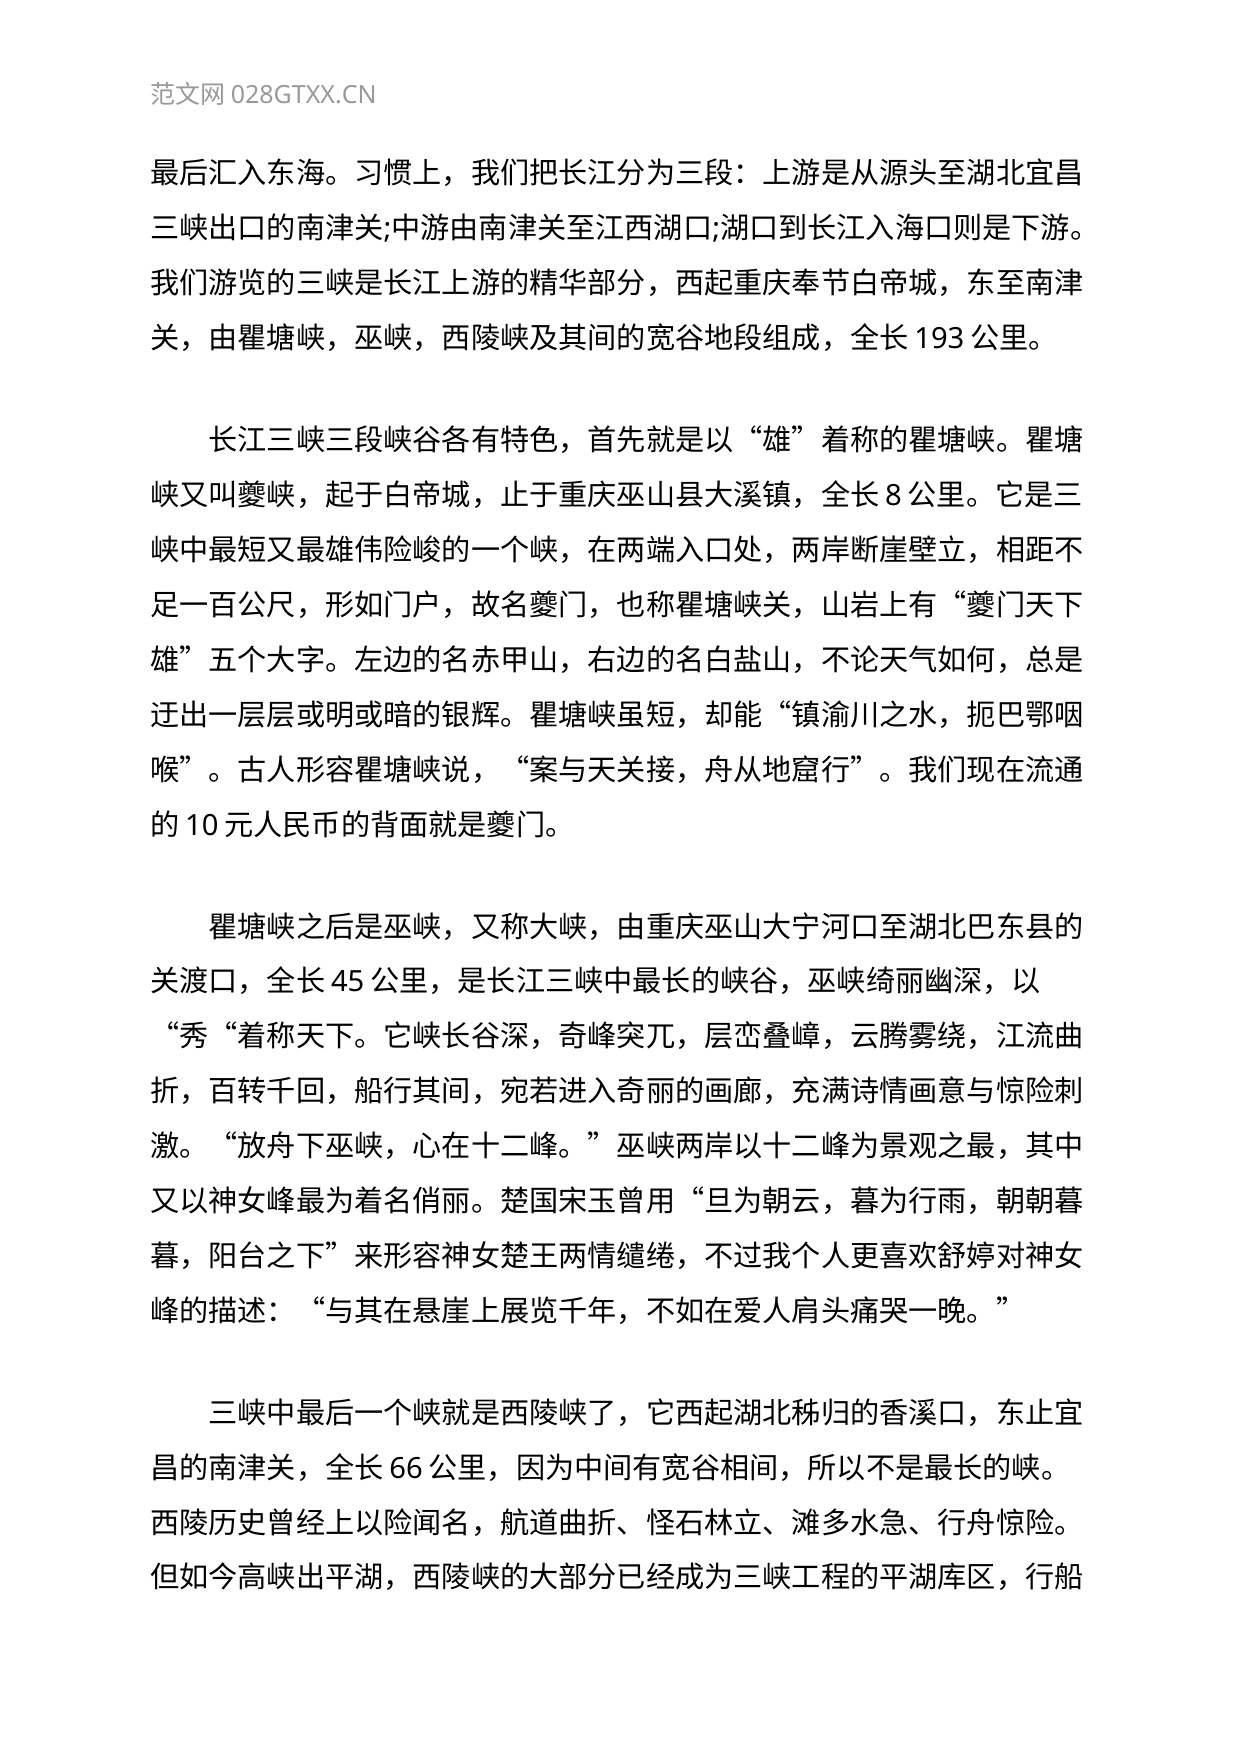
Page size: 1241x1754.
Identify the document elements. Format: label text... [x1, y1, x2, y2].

text 瞿塘峡之后是巫峡，又称大峡，由重庆巫山大宁河口至湖北巴东县的关渡口，全长45公里，是长江三峡中最长的峡谷，巫峡绮丽幽深，以“秀“着称天下。它峡长谷深，奇峰突兀，层峦叠嶂，云腾雾绕，江流曲折，百转千回，船行其间，宛若进入奇丽的画廊，充满诗情画意与惊险刺激。“放舟下巫峡，心在十二峰。”巫峡两岸以十二峰为景观之最，其中又以神女峰最为着名俏丽。楚国宋玉曾用“旦为朝云，暮为行雨，朝朝暮暮，阳台之下”来形容神女楚王两情缱绻，不过我个人更喜欢舒婷对神女峰的描述：“与其在悬崖上展览千年，不如在爱人肩头痛哭一晚。” [150, 903, 1090, 1330]
text 长江三峡三段峡谷各有特色，首先就是以“雄”着称的瞿塘峡。瞿塘峡又叫夔峡，起于白帝城，止于重庆巫山县大溪镇，全长8公里。它是三峡中最短又最雄伟险峻的一个峡，在两端入口处，两岸断崖壁立，相距不足一百公尺，形如门户，故名夔门，也称瞿塘峡关，山岩上有“夔门天下雄”五个大字。左边的名赤甲山，右边的名白盐山，不论天气如何，总是迂出一层层或明或暗的银辉。瞿塘峡虽短，却能“镇渝川之水，扼巴鄂咽喉”。古人形容瞿塘峡说，“案与天关接，舟从地窟行”。我们现在流通的10元人民币的背面就是夔门。 [150, 417, 1090, 843]
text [150, 150, 1090, 357]
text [150, 1389, 1090, 1596]
